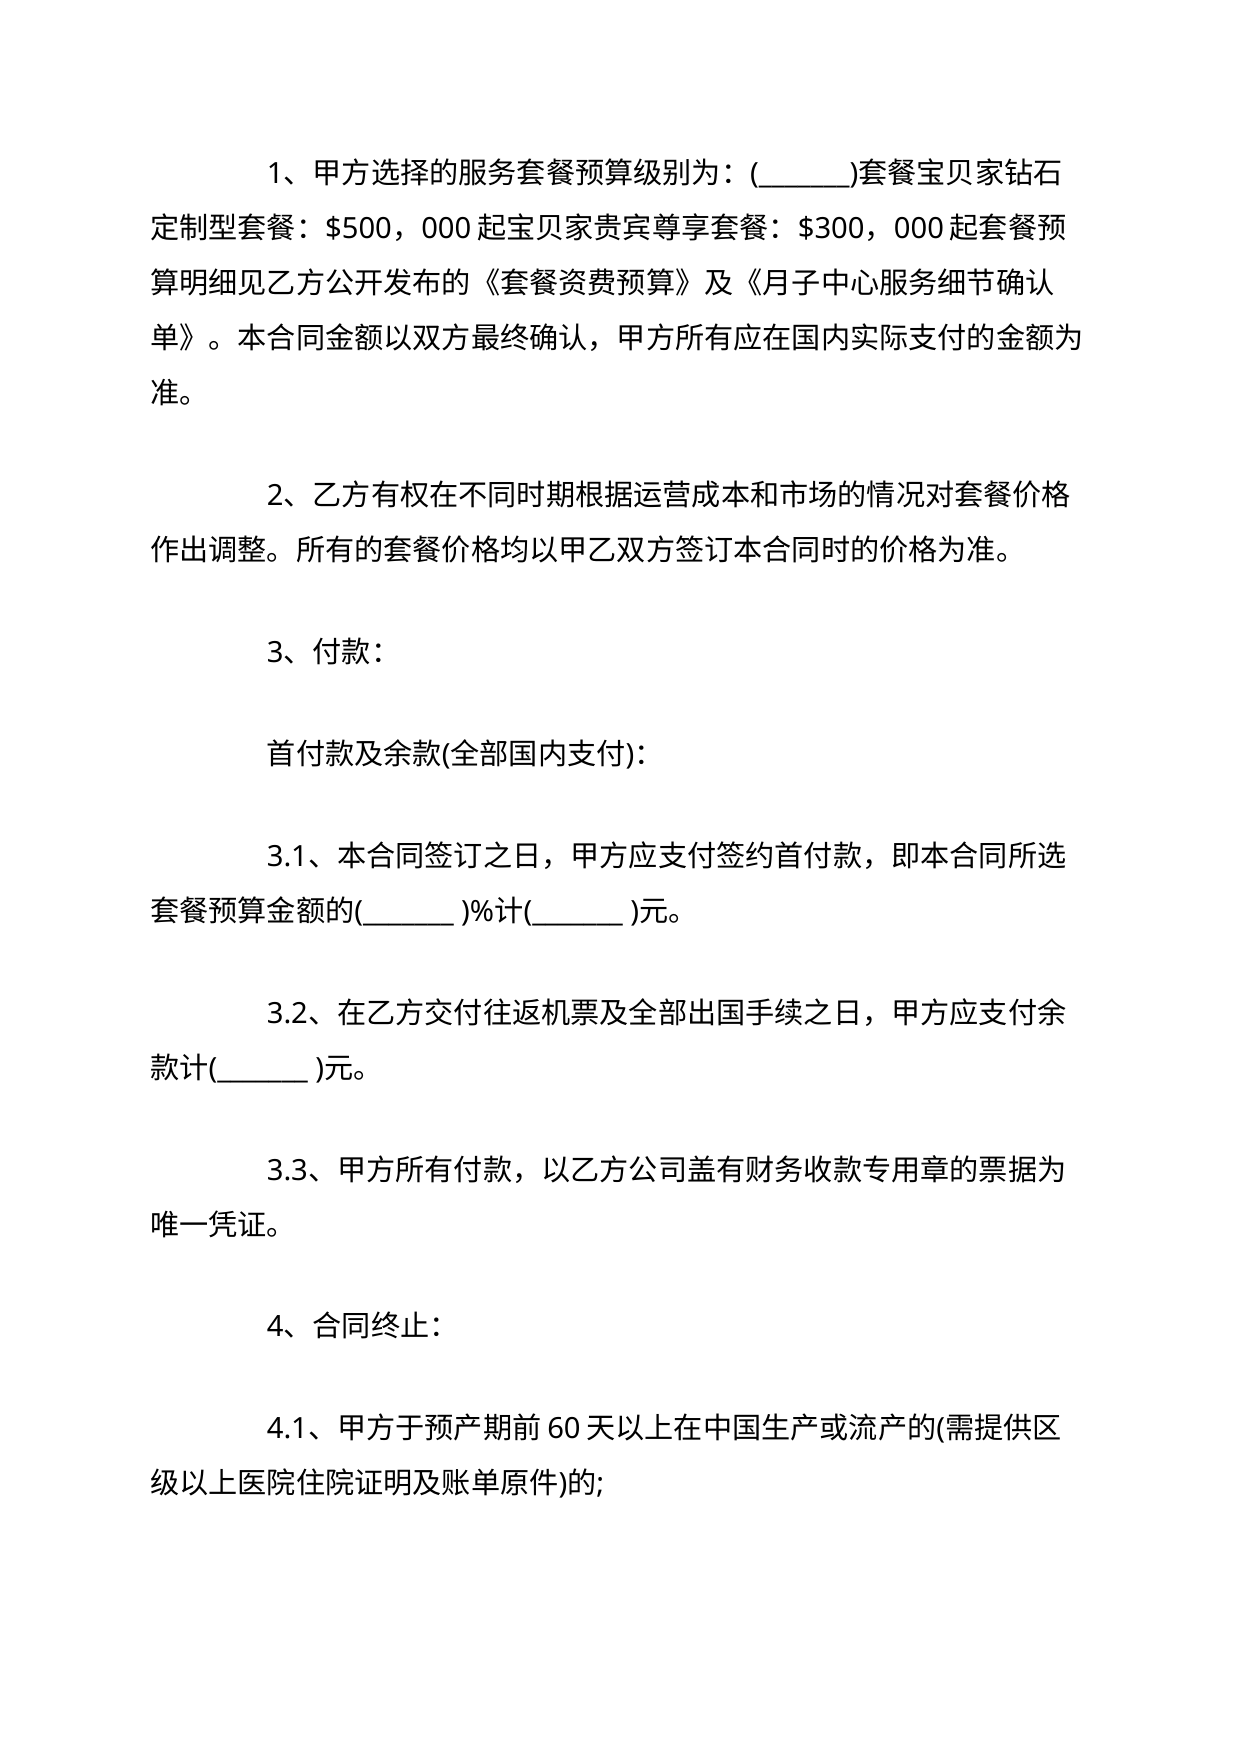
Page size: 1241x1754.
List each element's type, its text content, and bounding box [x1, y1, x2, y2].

text 3.1、本合同签订之日，甲方应支付签约首付款，即本合同所选套餐预算金额的(_______ )%计(_______ )元。 [150, 832, 1090, 930]
text 1、甲方选择的服务套餐预算级别为：(_______)套餐宝贝家钻石定制型套餐：$500，000起宝贝家贵宾尊享套餐：$300，000起套餐预算明细见乙方公开发布的《套餐资费预算》及《月子中心服务细节确认单》。本合同金额以双方最终确认，甲方所有应在国内实际支付的金额为准。 [150, 150, 1090, 412]
text 4.1、甲方于预产期前60天以上在中国生产或流产的(需提供区级以上医院住院证明及账单原件)的; [150, 1405, 1090, 1502]
text 4、合同终止： [150, 1303, 1090, 1345]
text 3.3、甲方所有付款，以乙方公司盖有财务收款专用章的票据为唯一凭证。 [150, 1146, 1090, 1243]
text 首付款及余款(全部国内支付)： [150, 730, 1090, 773]
text 3、付款： [150, 628, 1090, 671]
text 2、乙方有权在不同时期根据运营成本和市场的情况对套餐价格作出调整。所有的套餐价格均以甲乙双方签订本合同时的价格为准。 [150, 472, 1090, 569]
text 3.2、在乙方交付往返机票及全部出国手续之日，甲方应支付余款计(_______ )元。 [150, 989, 1090, 1087]
